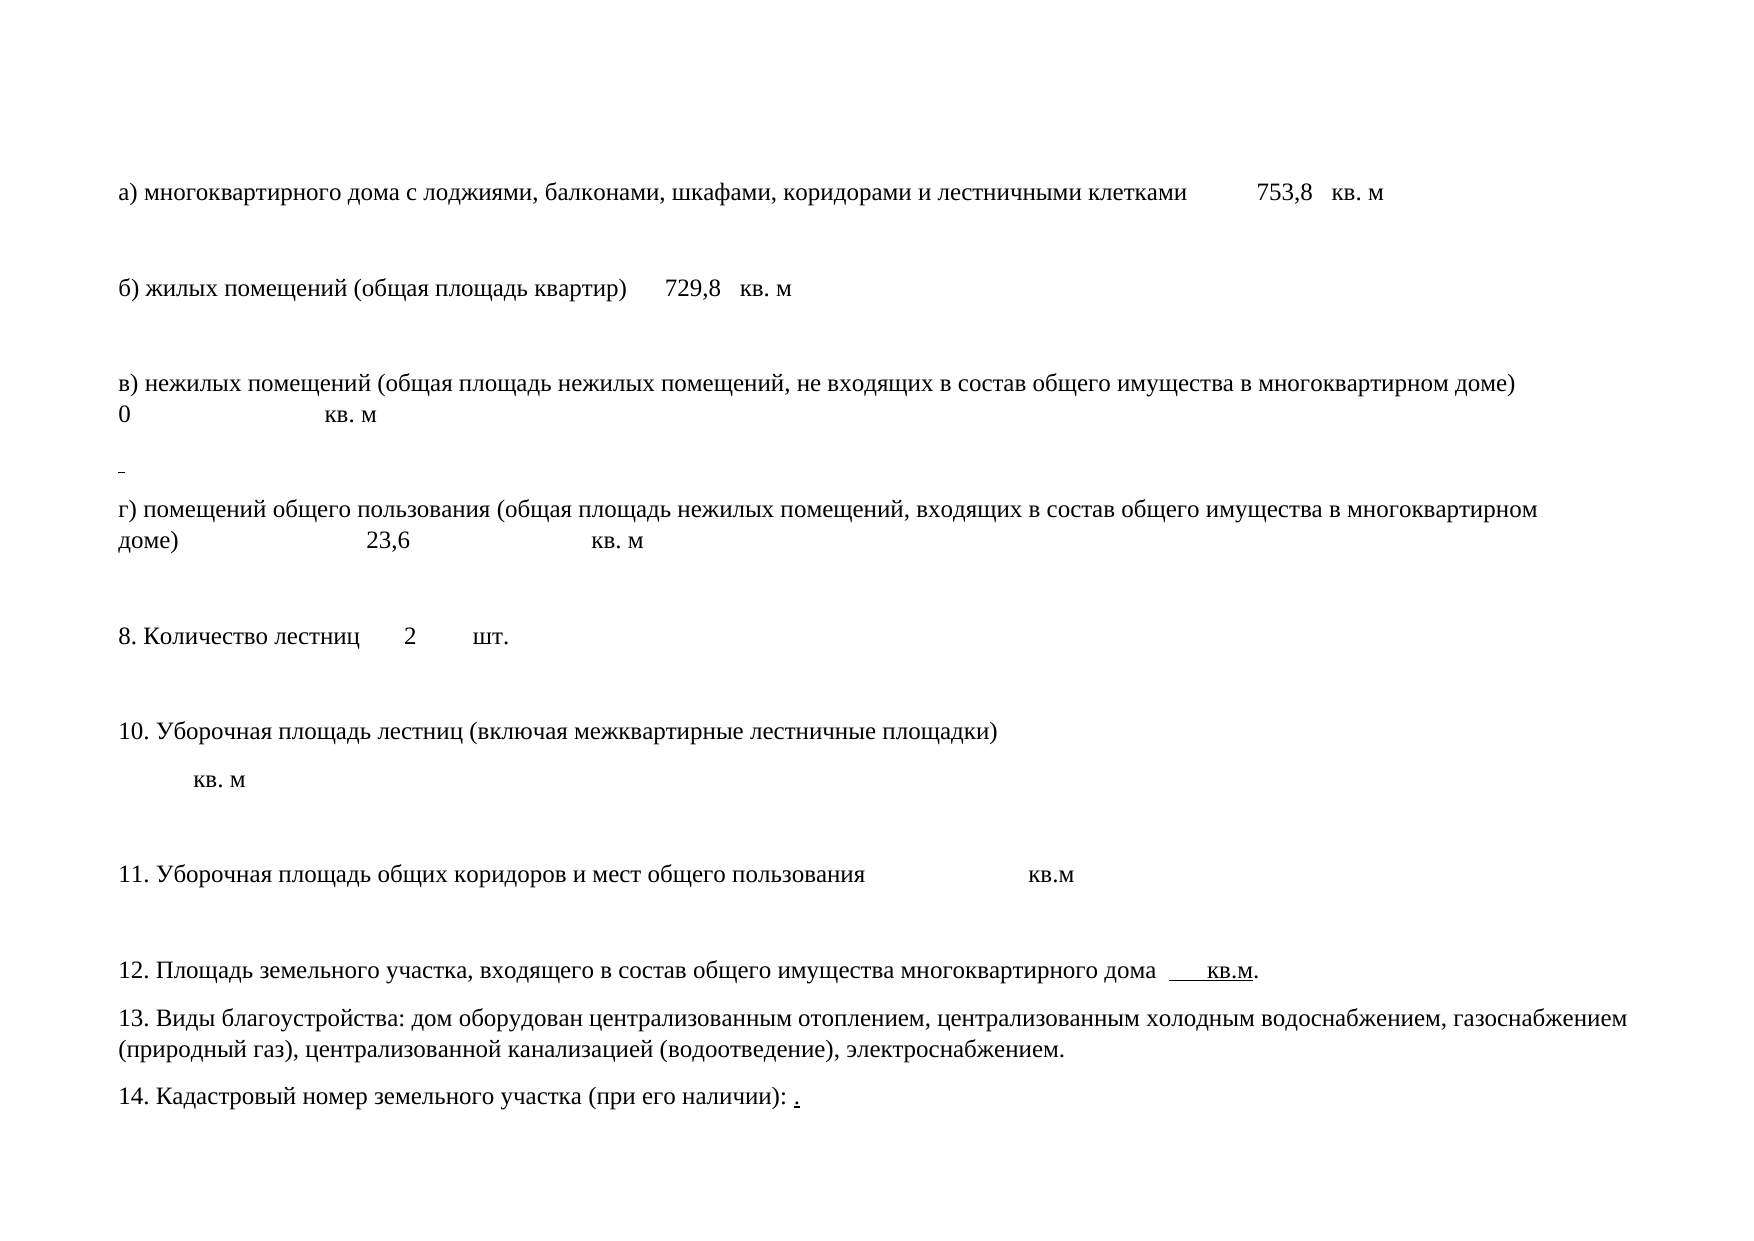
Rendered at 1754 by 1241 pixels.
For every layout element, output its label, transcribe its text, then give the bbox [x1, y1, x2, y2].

text 13. Виды благоустройства: дом оборудован централизованным отоплением, централизованным холодным водоснабжением, газоснабжением (природный газ), централизованной канализацией (водоотведение), электроснабжением. [118, 1003, 1636, 1062]
text б) жилых помещений (общая площадь квартир) 729,8 кв. м [118, 273, 1636, 301]
text г) помещений общего пользования (общая площадь нежилых помещений, входящих в состав общего имущества в многоквартирном доме) 23,6 кв. м [118, 494, 1636, 554]
text 11. Уборочная площадь общих коридоров и мест общего пользования кв.м [118, 859, 1636, 888]
text кв. м [118, 764, 1636, 793]
text 8. Количество лестниц 2 шт. [118, 621, 1636, 650]
text а) многоквартирного дома с лоджиями, балконами, шкафами, коридорами и лестничными клетками 753,8 кв. м [118, 177, 1636, 206]
text 14. Кадастровый номер земельного участка (при его наличии): . [118, 1081, 1636, 1110]
text 10. Уборочная площадь лестниц (включая межквартирные лестничные площадки) [118, 716, 1636, 745]
text 12. Площадь земельного участка, входящего в состав общего имущества многоквартирного дома кв.м. [118, 955, 1636, 984]
text в) нежилых помещений (общая площадь нежилых помещений, не входящих в состав общего имущества в многоквартирном доме) 0 кв. м [118, 368, 1636, 428]
